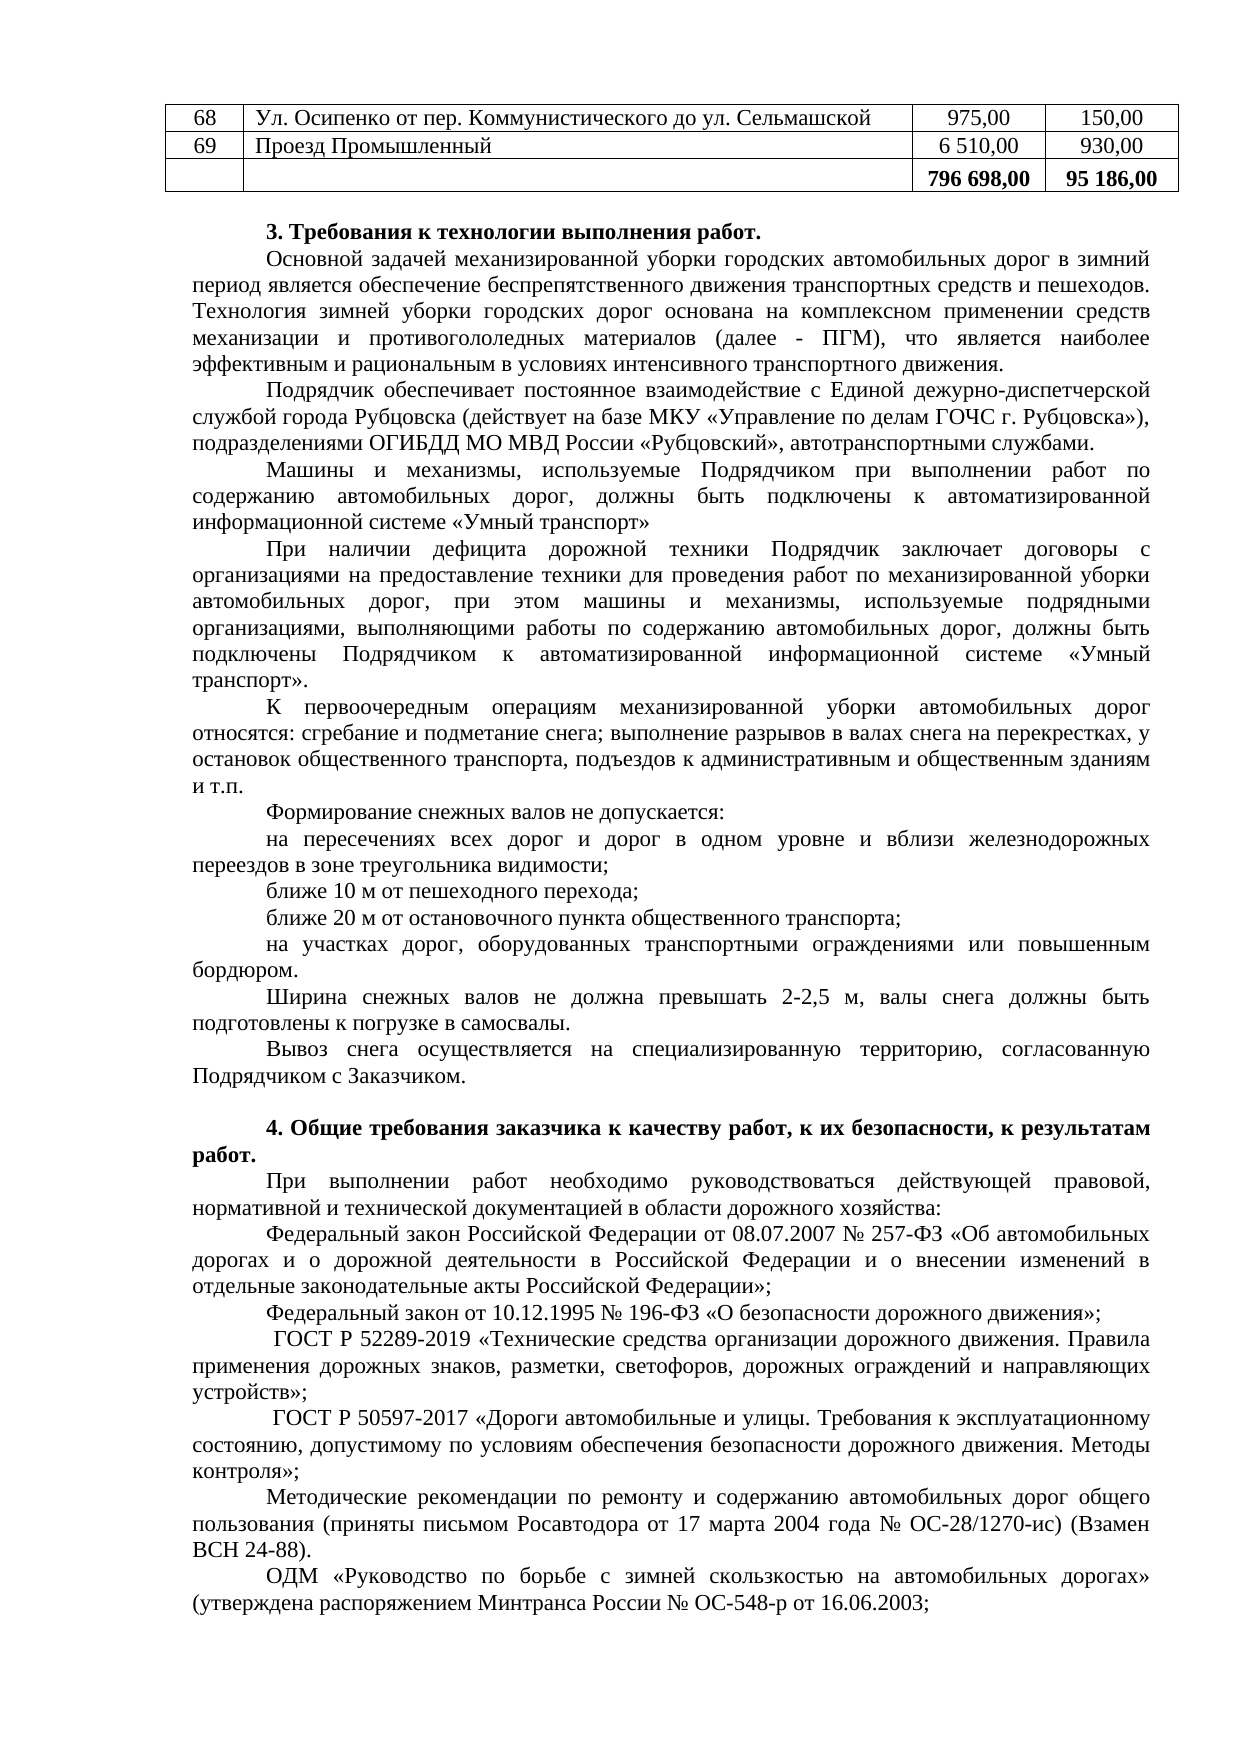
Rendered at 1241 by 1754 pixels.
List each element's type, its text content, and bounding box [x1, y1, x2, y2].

text При наличии дефицита дорожной техники Подрядчик заключает договоры с организациями на предоставление техники для проведения работ по механизированной уборки автомобильных дорог, при этом машины и механизмы, используемые подрядными организациями, выполняющими работы по содержанию автомобильных дорог, должны быть подключены Подрядчиком к автоматизированной информационной системе «Умный транспорт». [192, 535, 1152, 693]
text Основной задачей механизированной уборки городских автомобильных дорог в зимний период является обеспечение беспрепятственного движения транспортных средств и пешеходов. Технология зимней уборки городских дорог основана на комплексном применении средств механизации и противогололедных материалов (далее - ПГМ), что является наиболее эффективным и рациональным в условиях интенсивного транспортного движения. [192, 245, 1152, 377]
text ближе 20 м от остановочного пункта общественного транспорта; [192, 904, 1152, 930]
table_cell 69 [166, 132, 243, 158]
text ГОСТ Р 50597-2017 «Дороги автомобильные и улицы. Требования к эксплуатационному состоянию, допустимому по условиям обеспечения безопасности дорожного движения. Методы контроля»; [192, 1404, 1152, 1483]
text ближе 10 м от пешеходного перехода; [192, 877, 1152, 904]
text ГОСТ Р 52289-2019 «Технические средства организации дорожного движения. Правила применения дорожных знаков, разметки, светофоров, дорожных ограждений и направляющих устройств»; [192, 1325, 1152, 1404]
text Подрядчик обеспечивает постоянное взаимодействие с Единой дежурно-диспетчерской службой города Рубцовска (действует на базе МКУ «Управление по делам ГОЧС г. Рубцовска»), подразделениями ОГИБДД МО МВД России «Рубцовский», автотранспортными службами. [192, 377, 1152, 456]
table_cell Ул. Осипенко от пер. Коммунистического до ул. Сельмашской [244, 105, 912, 131]
text 4. Общие требования заказчика к качеству работ, к их безопасности, к результатам работ. [192, 1114, 1152, 1167]
table_cell 150,00 [1046, 105, 1178, 131]
table_cell 95 186,00 [1046, 159, 1178, 191]
text Ширина снежных валов не должна превышать 2-2,5 м, валы снега должны быть подготовлены к погрузке в самосвалы. [192, 983, 1152, 1035]
table_cell 6 510,00 [913, 132, 1045, 158]
text К первоочередным операциям механизированной уборки автомобильных дорог относятся: сгребание и подметание снега; выполнение разрывов в валах снега на перекрестках, у остановок общественного транспорта, подъездов к административным и общественным зданиям и т.п. [192, 693, 1152, 798]
table_cell 796 698,00 [913, 159, 1045, 191]
text Методические рекомендации по ремонту и содержанию автомобильных дорог общего пользования (приняты письмом Росавтодора от 17 марта 2004 года № ОС-28/1270-ис) (Взамен ВСН 24-88). [192, 1483, 1152, 1562]
text Машины и механизмы, используемые Подрядчиком при выполнении работ по содержанию автомобильных дорог, должны быть подключены к автоматизированной информационной системе «Умный транспорт» [192, 456, 1152, 535]
text ОДМ «Руководство по борьбе с зимней скользкостью на автомобильных дорогах» (утверждена распоряжением Минтранса России № ОС-548-р от 16.06.2003; [192, 1562, 1152, 1615]
table_cell [166, 159, 243, 191]
text на участках дорог, оборудованных транспортными ограждениями или повышенным бордюром. [192, 930, 1152, 983]
table_cell 930,00 [1046, 132, 1178, 158]
text Федеральный закон от 10.12.1995 № 196-ФЗ «О безопасности дорожного движения»; [192, 1299, 1152, 1325]
text Федеральный закон Российской Федерации от 08.07.2007 № 257-ФЗ «Об автомобильных дорогах и о дорожной деятельности в Российской Федерации и о внесении изменений в отдельные законодательные акты Российской Федерации»; [192, 1220, 1152, 1299]
table_cell 68 [166, 105, 243, 131]
text 3. Требования к технологии выполнения работ. [192, 218, 1152, 245]
text При выполнении работ необходимо руководствоваться действующей правовой, нормативной и технической документацией в области дорожного хозяйства: [192, 1167, 1152, 1220]
text на пересечениях всех дорог и дорог в одном уровне и вблизи железнодорожных переездов в зоне треугольника видимости; [192, 824, 1152, 877]
table_cell Проезд Промышленный [244, 132, 912, 158]
table_cell 975,00 [913, 105, 1045, 131]
text Формирование снежных валов не допускается: [192, 798, 1152, 824]
text Вывоз снега осуществляется на специализированную территорию, согласованную Подрядчиком с Заказчиком. [192, 1035, 1152, 1088]
table_cell [244, 159, 912, 191]
